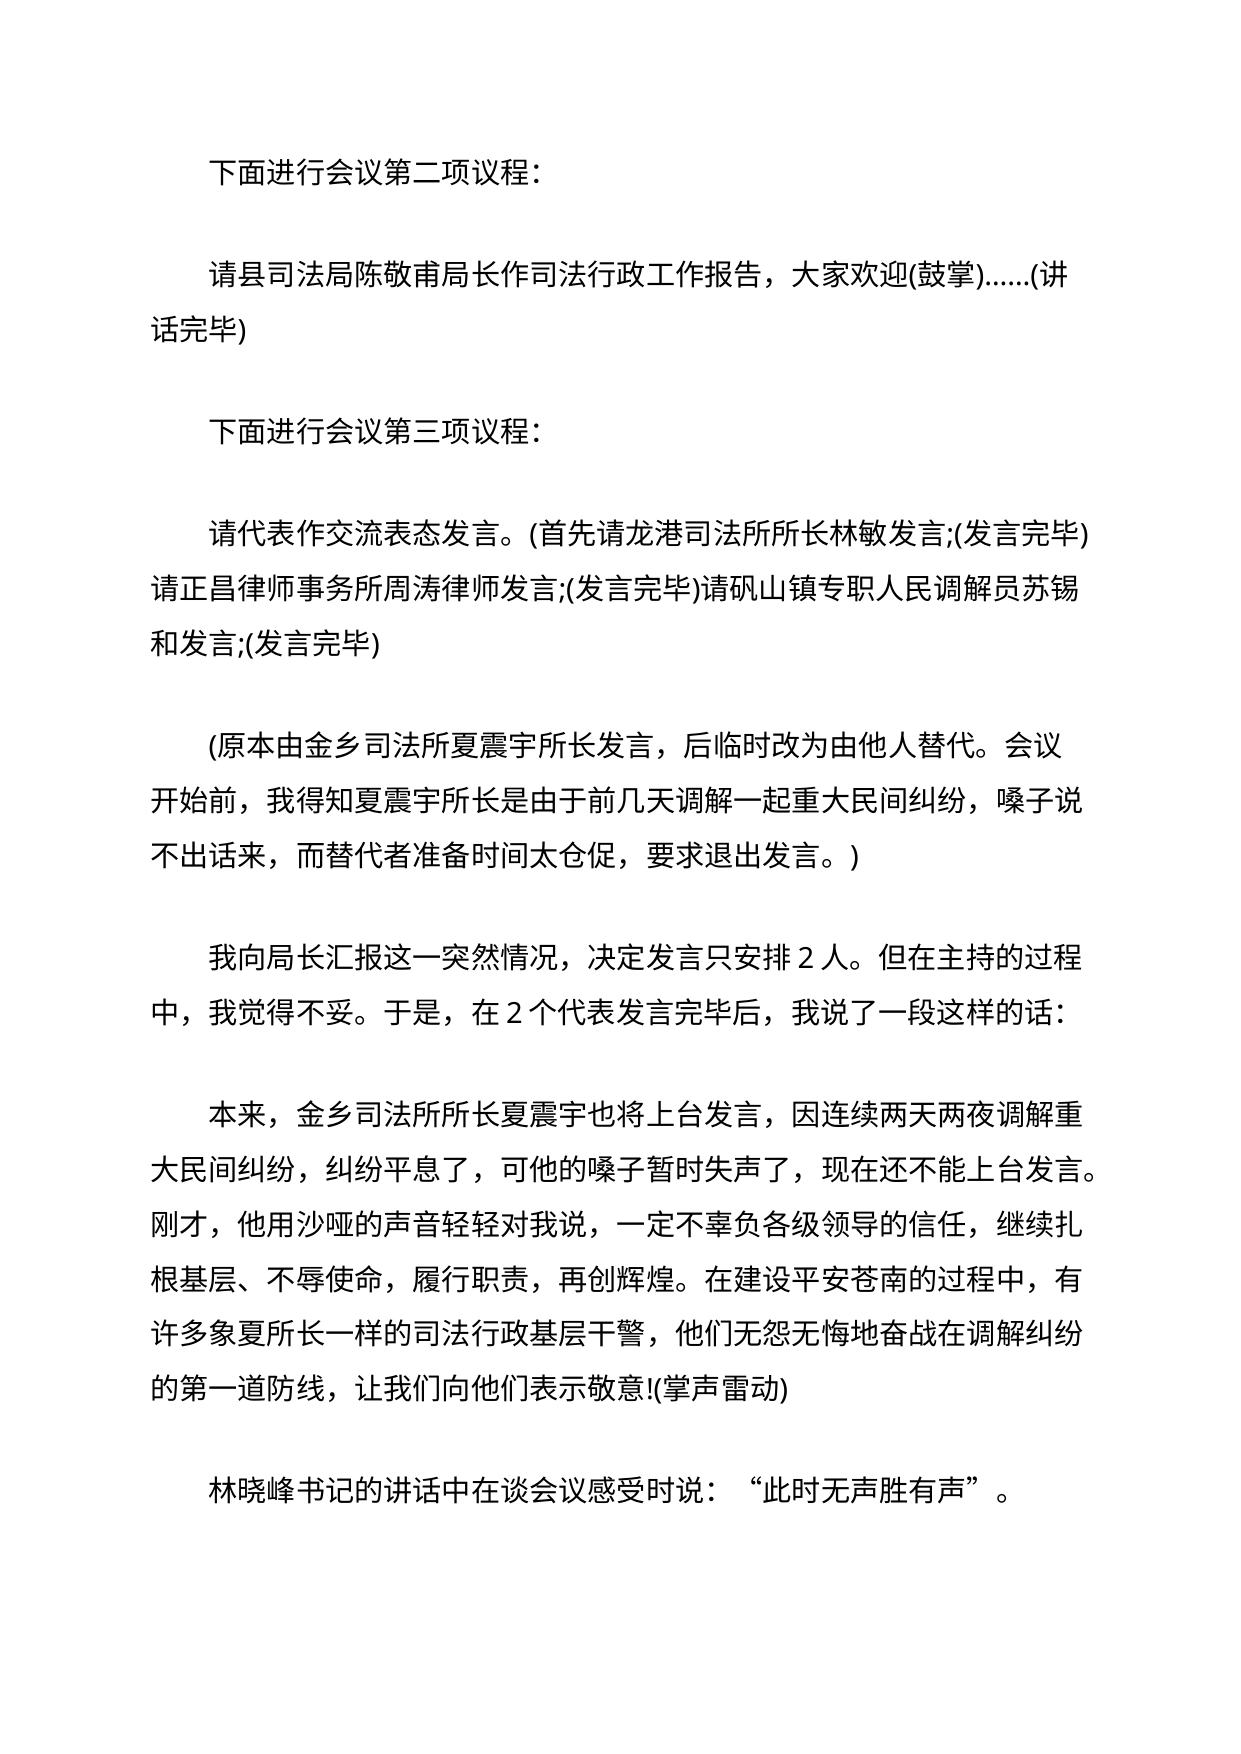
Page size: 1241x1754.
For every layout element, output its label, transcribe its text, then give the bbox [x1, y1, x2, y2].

text 林晓峰书记的讲话中在谈会议感受时说：“此时无声胜有声”。 [150, 1468, 1090, 1510]
text 本来，金乡司法所所长夏震宇也将上台发言，因连续两天两夜调解重大民间纠纷，纠纷平息了，可他的嗓子暂时失声了，现在还不能上台发言。刚才，他用沙哑的声音轻轻对我说，一定不辜负各级领导的信任，继续扎根基层、不辱使命，履行职责，再创辉煌。在建设平安苍南的过程中，有许多象夏所长一样的司法行政基层干警，他们无怨无悔地奋战在调解纠纷的第一道防线，让我们向他们表示敬意!(掌声雷动) [150, 1091, 1090, 1408]
text (原本由金乡司法所夏震宇所长发言，后临时改为由他人替代。会议开始前，我得知夏震宇所长是由于前几天调解一起重大民间纠纷，嗓子说不出话来，而替代者准备时间太仓促，要求退出发言。) [150, 722, 1090, 875]
text 请县司法局陈敬甫局长作司法行政工作报告，大家欢迎(鼓掌)……(讲话完毕) [150, 252, 1090, 349]
text 下面进行会议第二项议程： [150, 150, 1090, 192]
text 请代表作交流表态发言。(首先请龙港司法所所长林敏发言;(发言完毕)请正昌律师事务所周涛律师发言;(发言完毕)请矾山镇专职人民调解员苏锡和发言;(发言完毕) [150, 511, 1090, 663]
text 下面进行会议第三项议程： [150, 409, 1090, 451]
text 我向局长汇报这一突然情况，决定发言只安排2人。但在主持的过程中，我觉得不妥。于是，在2个代表发言完毕后，我说了一段这样的话： [150, 934, 1090, 1032]
